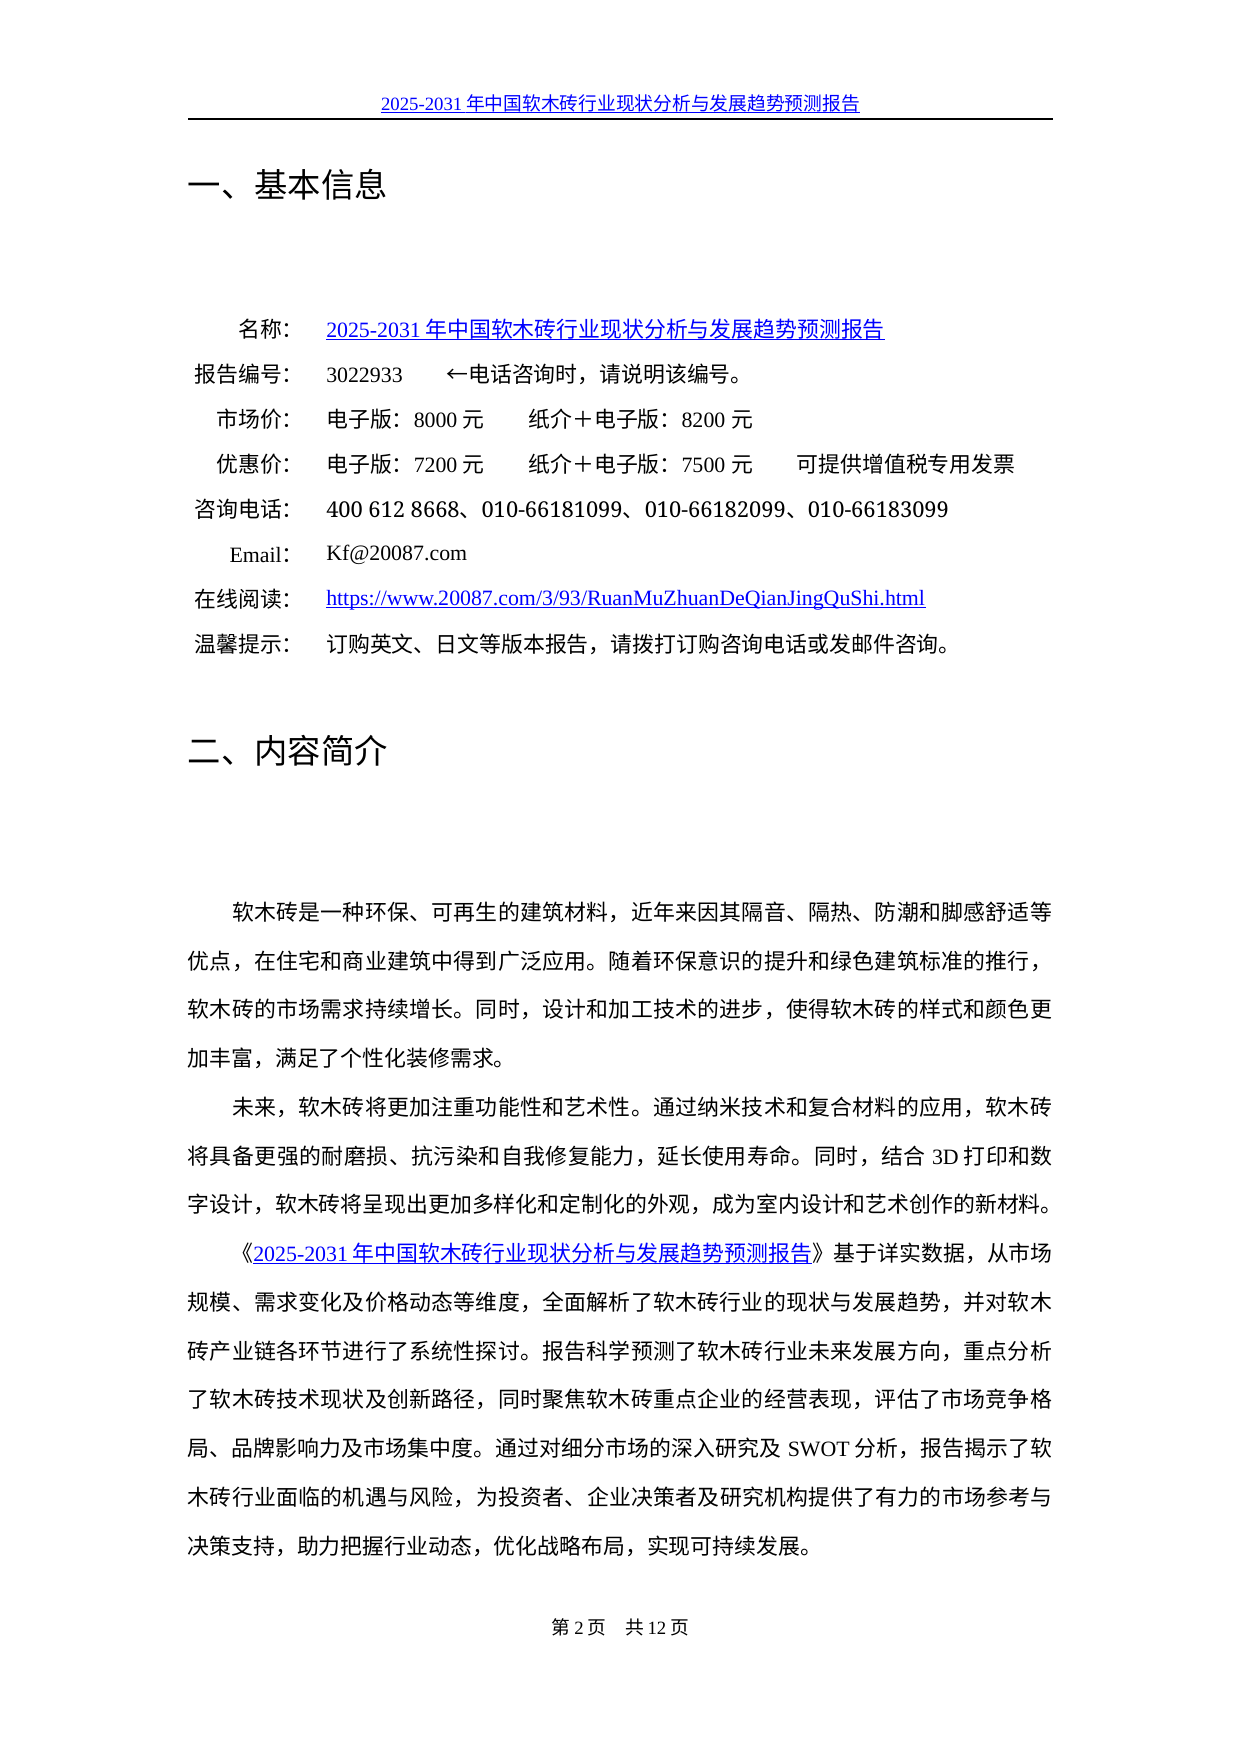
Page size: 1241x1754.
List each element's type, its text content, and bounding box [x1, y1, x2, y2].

table_cell Email： [167, 537, 315, 582]
table_cell 优惠价： [167, 447, 315, 492]
table_cell 咨询电话： [167, 492, 315, 537]
table_cell 电子版：7200 元 纸介＋电子版：7500 元 可提供增值税专用发票 [315, 447, 1073, 492]
table_cell 3022933 ←电话咨询时，请说明该编号。 [315, 357, 1073, 402]
table_cell 在线阅读： [167, 582, 315, 627]
table_cell 市场价： [167, 402, 315, 447]
table_cell Kf@20087.com [315, 537, 1073, 582]
table_cell 电子版：8000 元 纸介＋电子版：8200 元 [315, 402, 1073, 447]
table_header 名称： [167, 312, 315, 357]
table_cell 订购英文、日文等版本报告，请拨打订购咨询电话或发邮件咨询。 [315, 627, 1073, 672]
title 一、基本信息 [187, 150, 1053, 215]
title 二、内容简介 [187, 717, 1053, 782]
table_cell 温馨提示： [167, 627, 315, 672]
table_cell 报告编号： [167, 357, 315, 402]
table_header 2025-2031年中国软木砖行业现状分析与发展趋势预测报告 [315, 312, 1073, 357]
table_cell [315, 582, 1073, 627]
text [187, 894, 1053, 1561]
table_cell 400 612 8668、010-66181099、010-66182099、010-66183099 [315, 492, 1073, 537]
